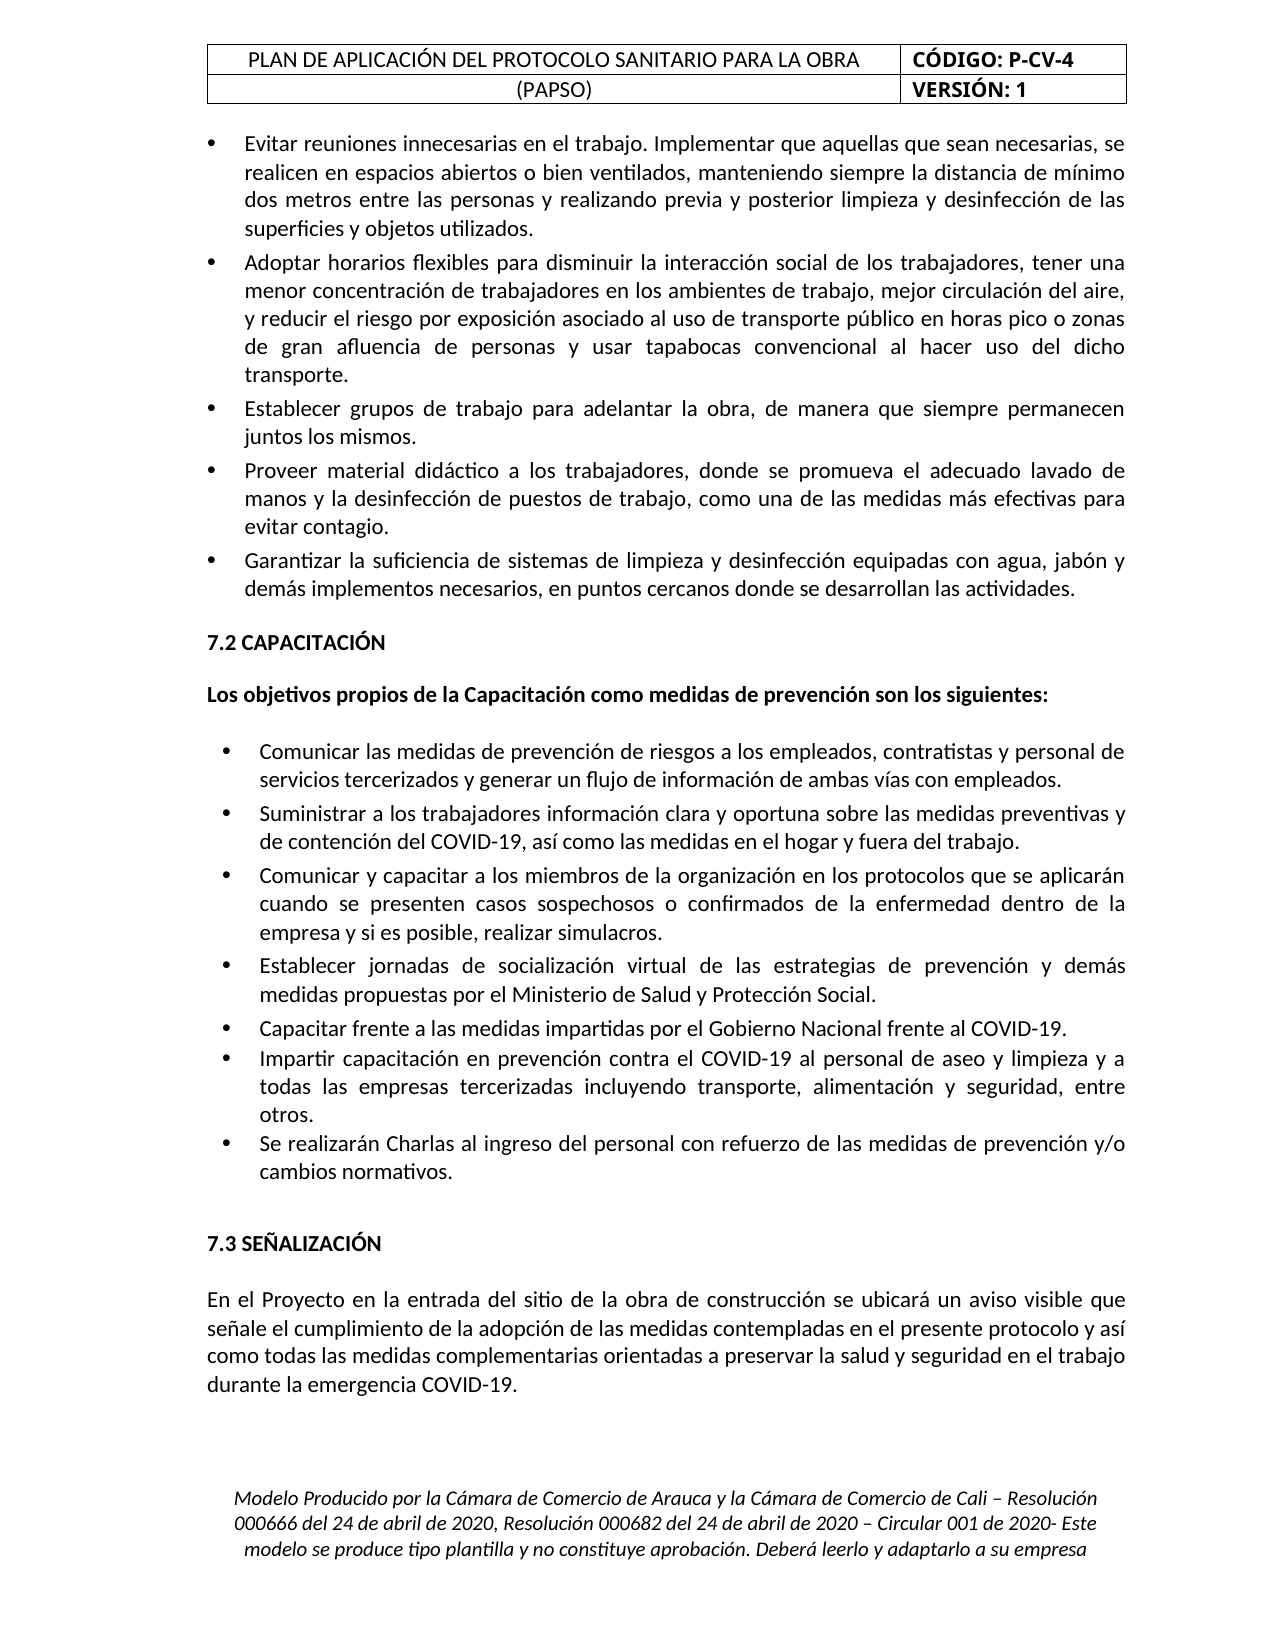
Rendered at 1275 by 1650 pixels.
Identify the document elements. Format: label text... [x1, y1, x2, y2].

list Impartir capacitación en prevención contra el COVID-19 al personal de aseo y limpieza y a todas las empresas tercerizadas incluyendo transporte, alimentación y seguridad, entre otros. [222, 1043, 1127, 1128]
subtitle 7.2 CAPACITACIÓN [207, 628, 1127, 656]
list Se realizarán Charlas al ingreso del personal con refuerzo de las medidas de prevención y/o cambios normativos. [222, 1128, 1127, 1185]
subtitle 7.3 SEÑALIZACIÓN [207, 1229, 1127, 1258]
list Capacitar frente a las medidas impartidas por el Gobierno Nacional frente al COVID-19. [222, 1013, 1127, 1042]
list Proveer material didáctico a los trabajadores, donde se promueva el adecuado lavado de manos y la desinfección de puestos de trabajo, como una de las medidas más efectivas para evitar contagio. [207, 455, 1127, 540]
list Comunicar las medidas de prevención de riesgos a los empleados, contratistas y personal de servicios tercerizados y generar un flujo de información de ambas vías con empleados. [222, 736, 1127, 793]
list Comunicar y capacitar a los miembros de la organización en los protocolos que se aplicarán cuando se presenten casos sospechosos o confirmados de la enfermedad dentro de la empresa y si es posible, realizar simulacros. [222, 860, 1127, 946]
list Garantizar la suficiencia de sistemas de limpieza y desinfección equipadas con agua, jabón y demás implementos necesarios, en puntos cercanos donde se desarrollan las actividades. [207, 545, 1127, 602]
list Adoptar horarios flexibles para disminuir la interacción social de los trabajadores, tener una menor concentración de trabajadores en los ambientes de trabajo, mejor circulación del aire, y reducir el riesgo por exposición asociado al uso de transporte público en horas pico o zonas de gran afluencia de personas y usar tapabocas convencional al hacer uso del dicho transporte. [207, 247, 1127, 388]
list Establecer jornadas de socialización virtual de las estrategias de prevención y demás medidas propuestas por el Ministerio de Salud y Protección Social. [222, 951, 1127, 1008]
subtitle En el Proyecto en la entrada del sitio de la obra de construcción se ubicará un aviso visible que señale el cumplimiento de la adopción de las medidas contempladas en el presente protocolo y así como todas las medidas complementarias orientadas a preservar la salud y seguridad en el trabajo durante la emergencia COVID-19. [207, 1286, 1127, 1398]
list Evitar reuniones innecesarias en el trabajo. Implementar que aquellas que sean necesarias, se realicen en espacios abiertos o bien ventilados, manteniendo siempre la distancia de mínimo dos metros entre las personas y realizando previa y posterior limpieza y desinfección de las superficies y objetos utilizados. [207, 128, 1127, 242]
text Los objetivos propios de la Capacitación como medidas de prevención son los siguientes: [207, 680, 1127, 708]
list Suministrar a los trabajadores información clara y oportuna sobre las medidas preventivas y de contención del COVID-19, así como las medidas en el hogar y fuera del trabajo. [222, 798, 1127, 856]
list Establecer grupos de trabajo para adelantar la obra, de manera que siempre permanecen juntos los mismos. [207, 393, 1127, 450]
